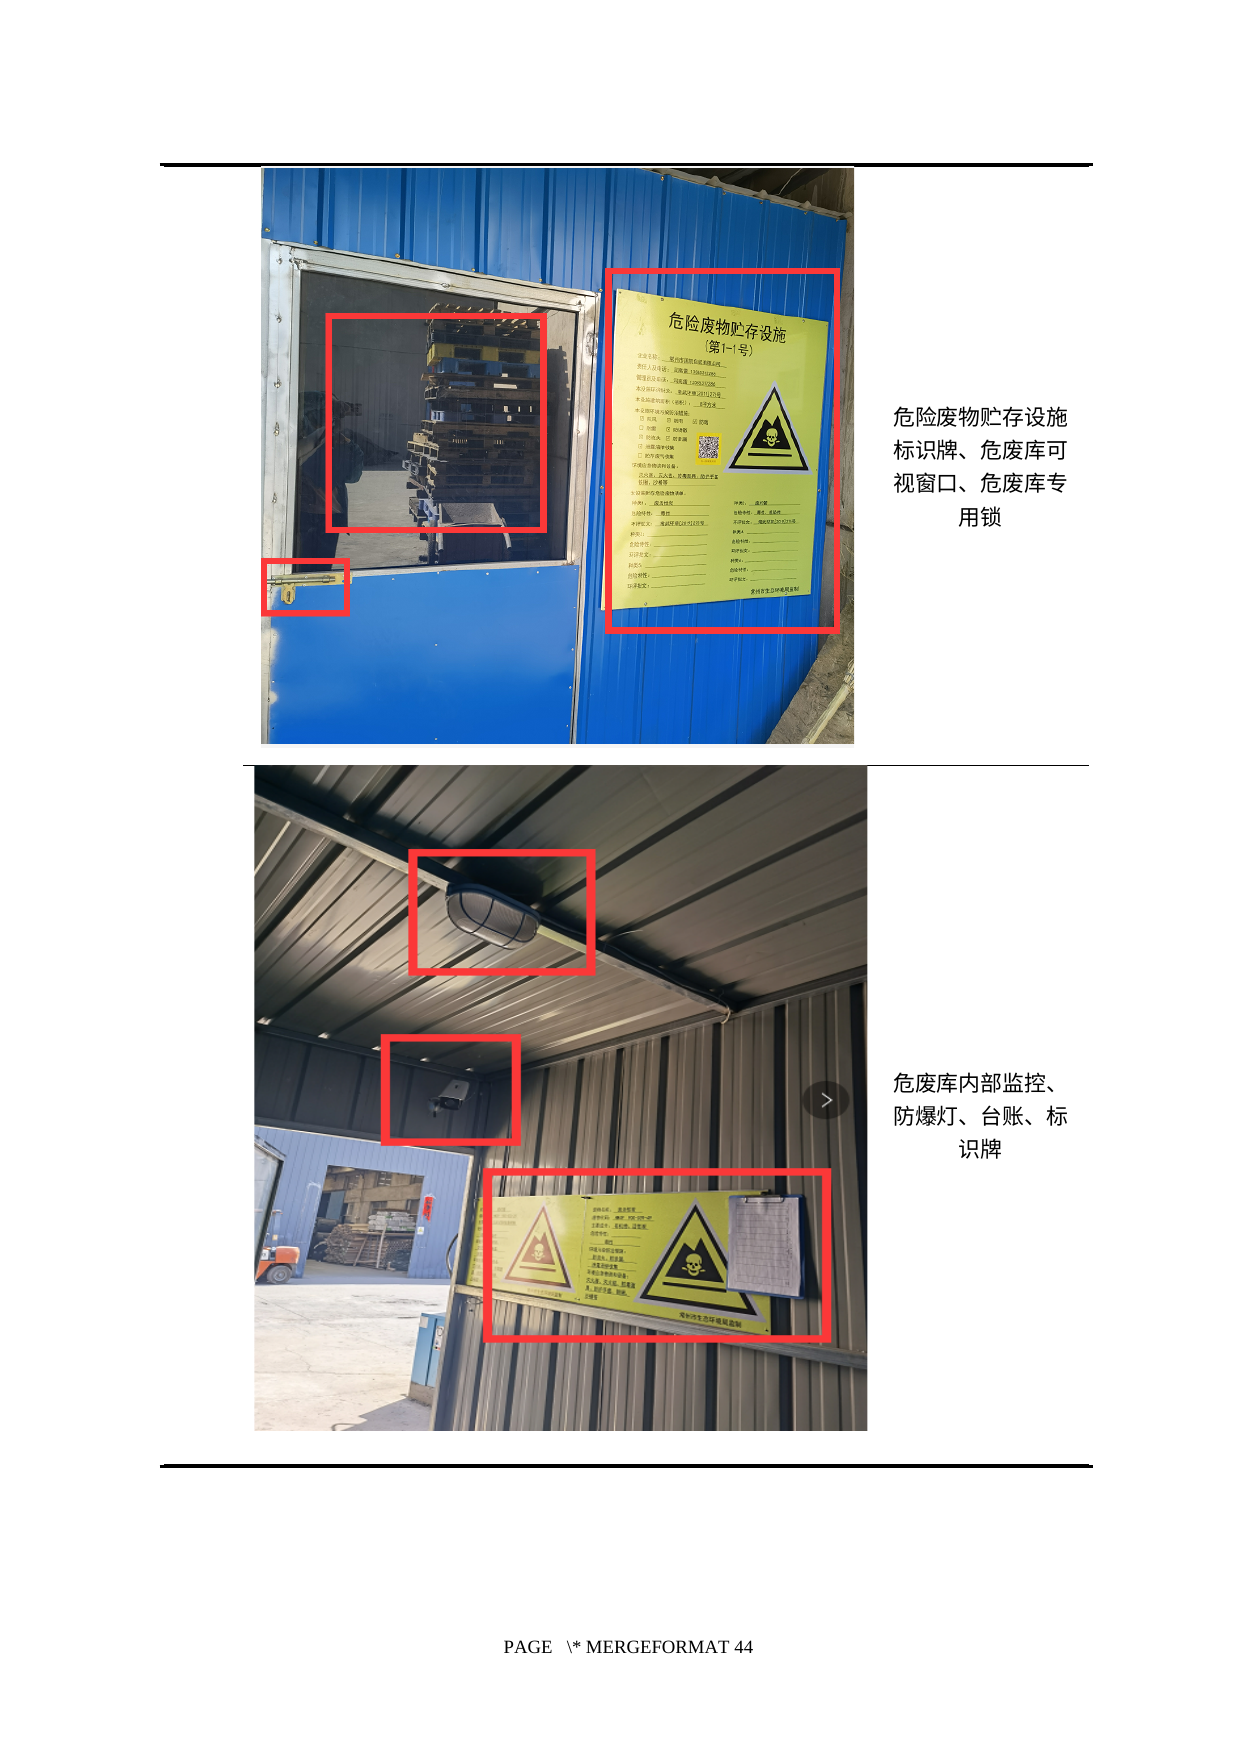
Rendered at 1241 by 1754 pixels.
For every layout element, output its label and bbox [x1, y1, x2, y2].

picture [261, 166, 855, 748]
table_header [160, 166, 1093, 1465]
picture [254, 765, 868, 1431]
